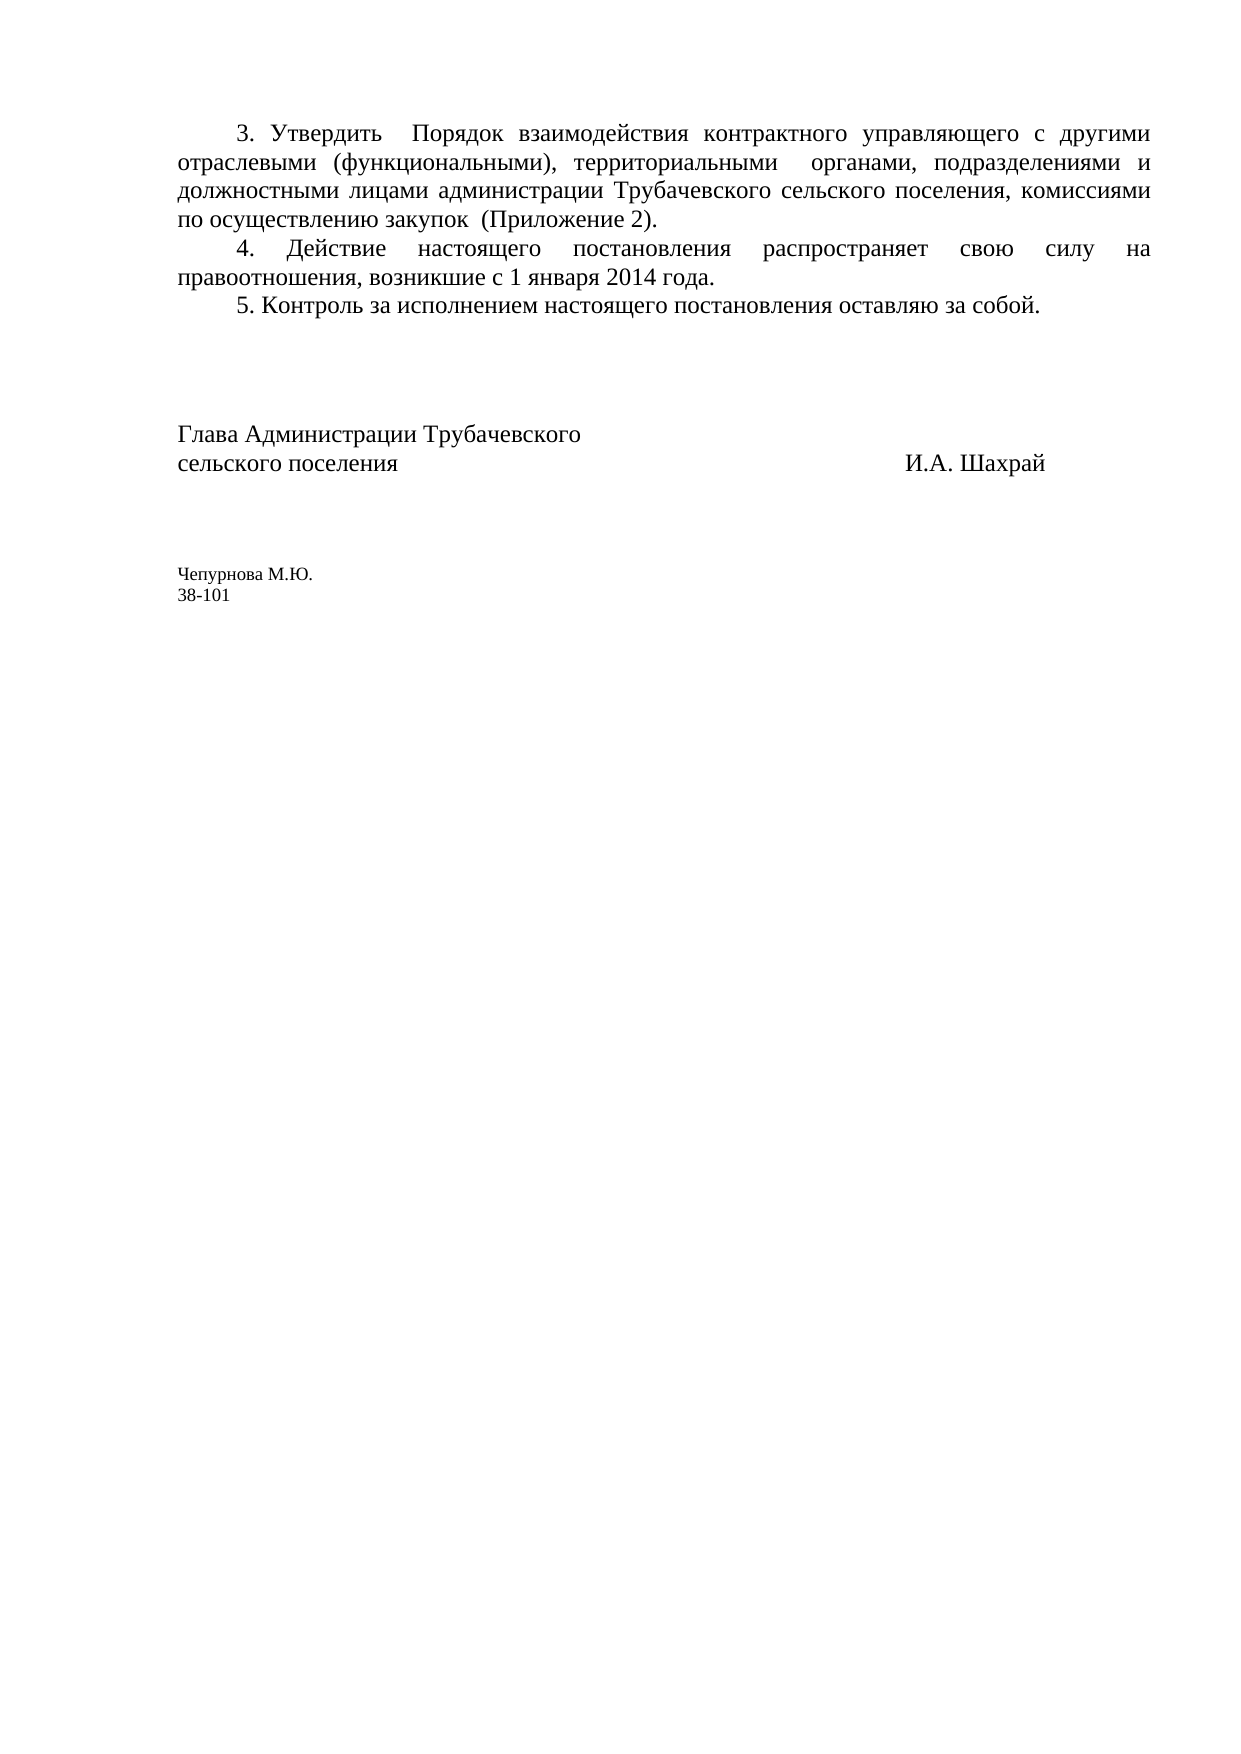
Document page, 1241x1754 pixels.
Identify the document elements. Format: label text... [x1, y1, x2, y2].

text сельского поселения И.А. Шахрай [177, 448, 1152, 477]
text Чепурнова М.Ю. [177, 563, 1152, 584]
text 4. Действие настоящего постановления распространяет свою силу на правоотношения, возникшие с 1 января 2014 года. [177, 233, 1152, 291]
text 3. Утвердить Порядок взаимодействия контрактного управляющего с другими отраслевыми (функциональными), территориальными органами, подразделениями и должностными лицами администрации Трубачевского сельского поселения, комиссиями по осуществлению закупок (Приложение 2). [177, 118, 1152, 233]
text 38-101 [177, 584, 1152, 606]
text Глава Администрации Трубачевского [177, 419, 1152, 448]
text 5. Контроль за исполнением настоящего постановления оставляю за собой. [177, 291, 1152, 319]
